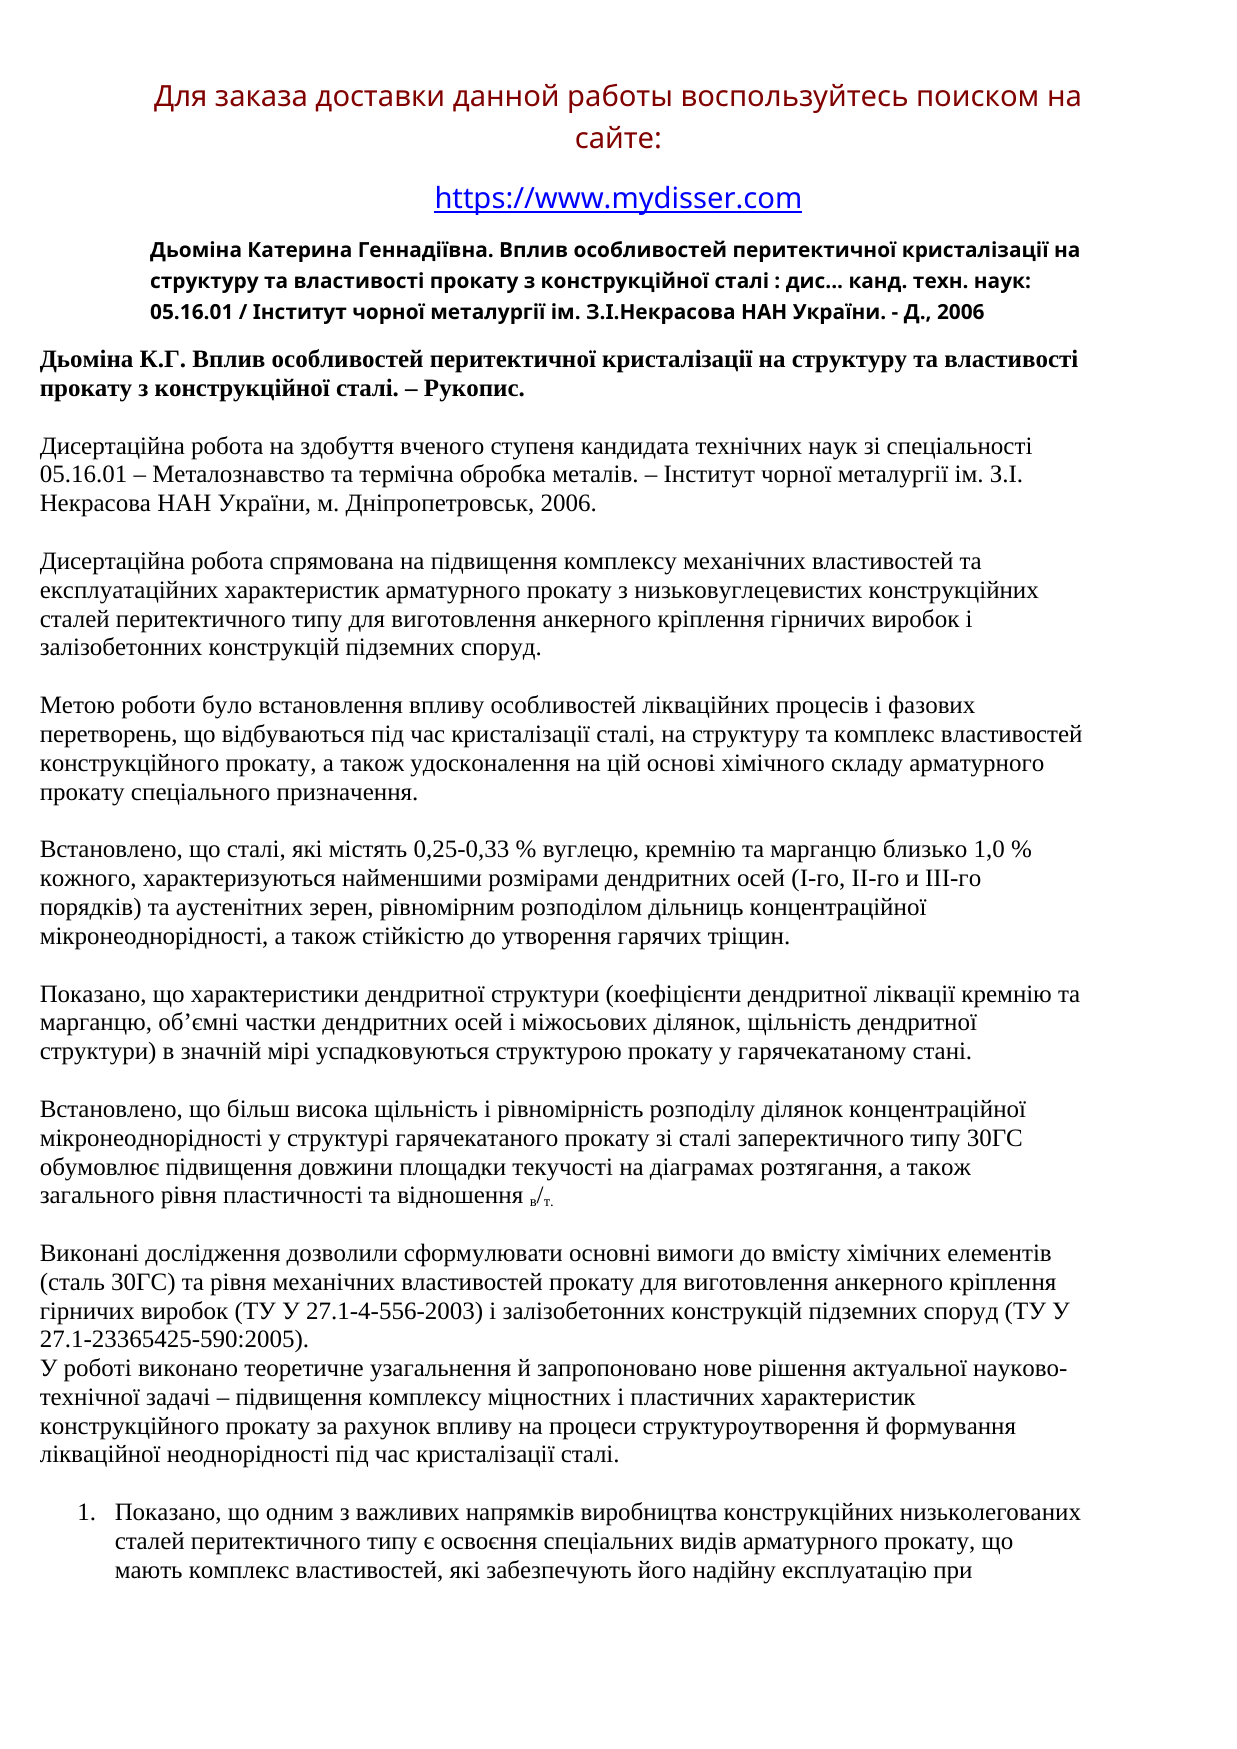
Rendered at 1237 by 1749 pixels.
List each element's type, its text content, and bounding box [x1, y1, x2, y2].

table_header [40, 344, 1086, 1353]
text Дьоміна Катерина Геннадіївна. Вплив особливостей перитектичної кристалізації на структуру та властивості прокату з конструкційної сталі : дис... канд. техн. наук: 05.16.01 / Інститут чорної металургії ім. З.І.Некрасова НАН України. - Д., 2006 [150, 236, 1086, 325]
table_cell [40, 1353, 1086, 1584]
